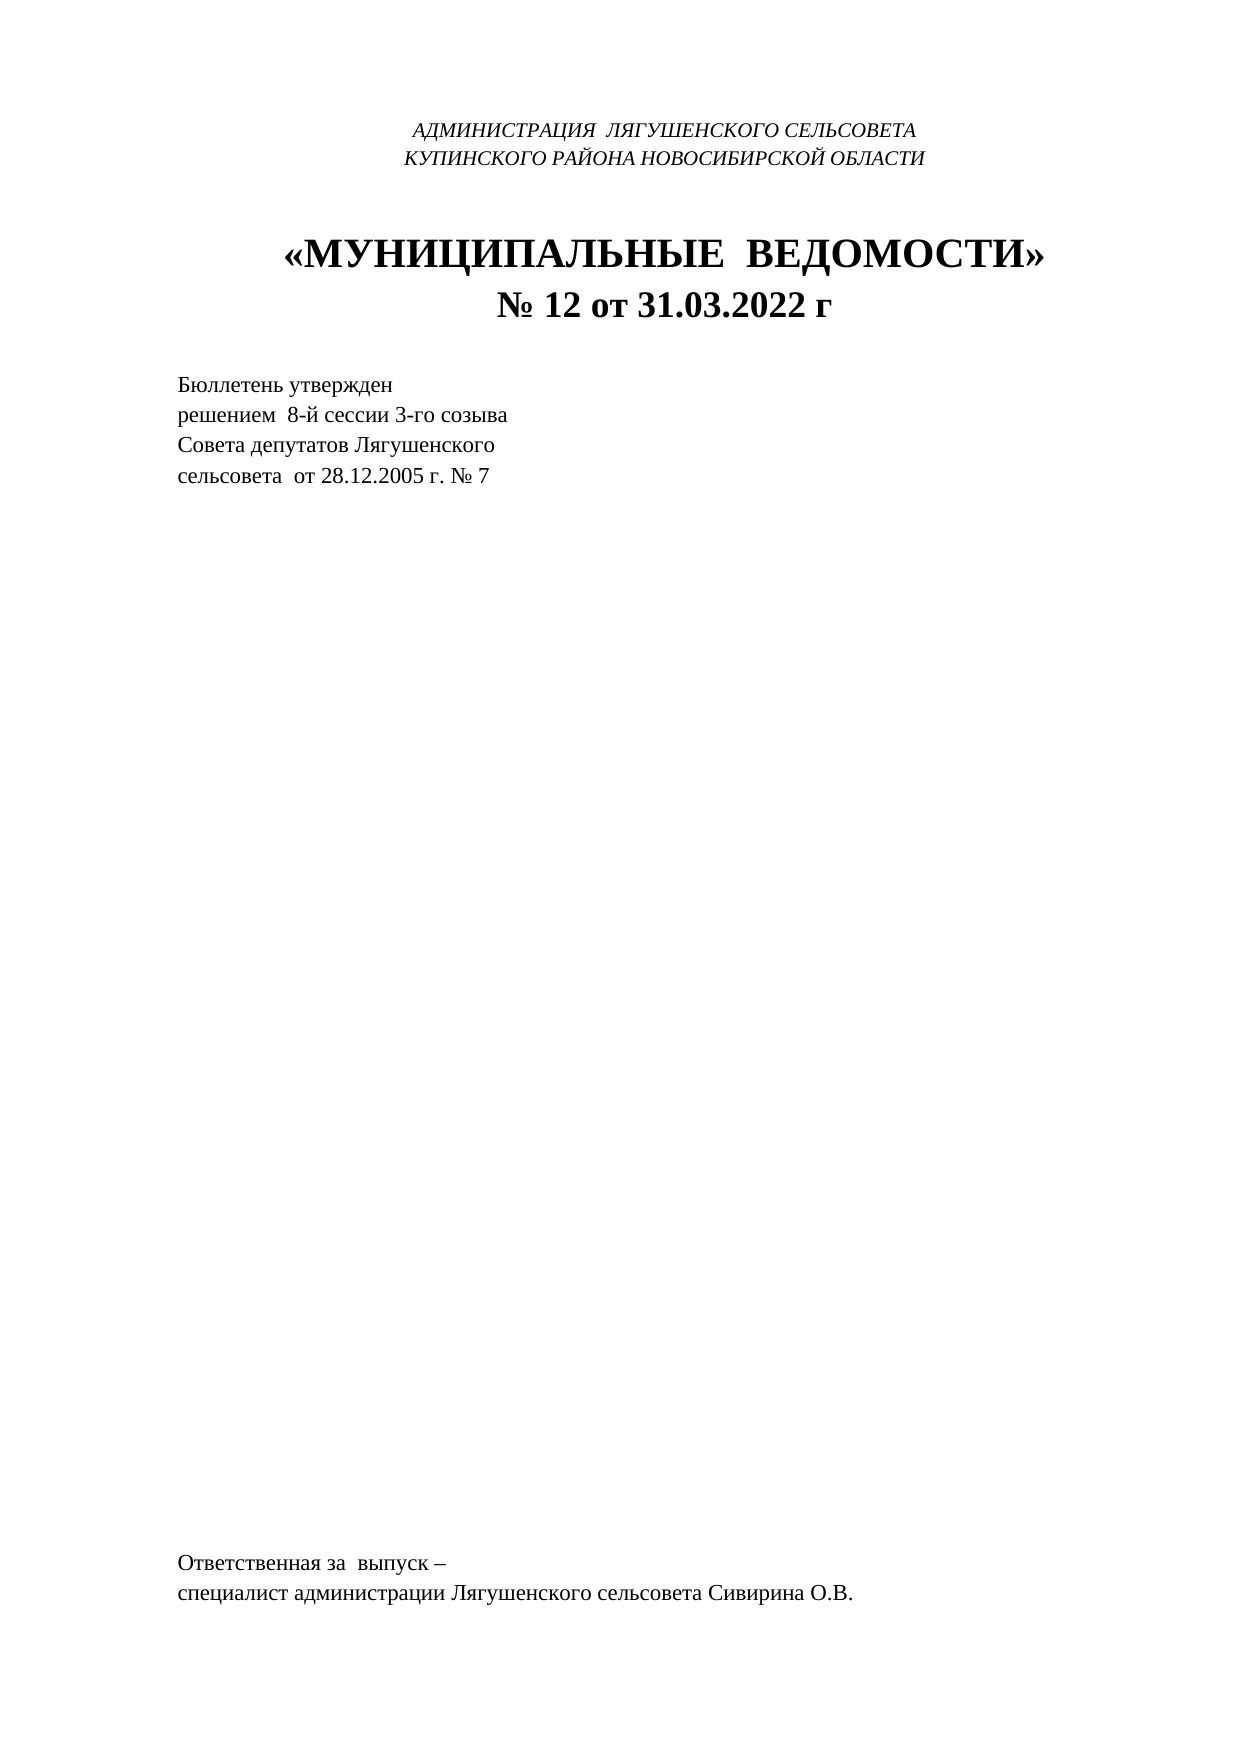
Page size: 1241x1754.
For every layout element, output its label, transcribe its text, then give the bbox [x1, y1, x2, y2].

text Совета депутатов Лягушенского [177, 431, 1152, 458]
text КУПИНСКОГО РАЙОНА НОВОСИБИРСКОЙ ОБЛАСТИ [177, 146, 1152, 170]
text Бюллетень утвержден [177, 371, 1152, 397]
text АДМИНИСТРАЦИЯ ЛЯГУШЕНСКОГО СЕЛЬСОВЕТА [177, 118, 1152, 142]
text «МУНИЦИПАЛЬНЫЕ ВЕДОМОСТИ» № 12 от 31.03.2022 г [177, 228, 1152, 326]
text Ответственная за выпуск – [177, 1549, 1152, 1576]
text специалист администрации Лягушенского сельсовета Сивирина О.В. [177, 1579, 1152, 1606]
text сельсовета от 28.12.2005 г. № 7 [177, 462, 1152, 488]
text решением 8-й сессии 3-го созыва [177, 401, 1152, 428]
